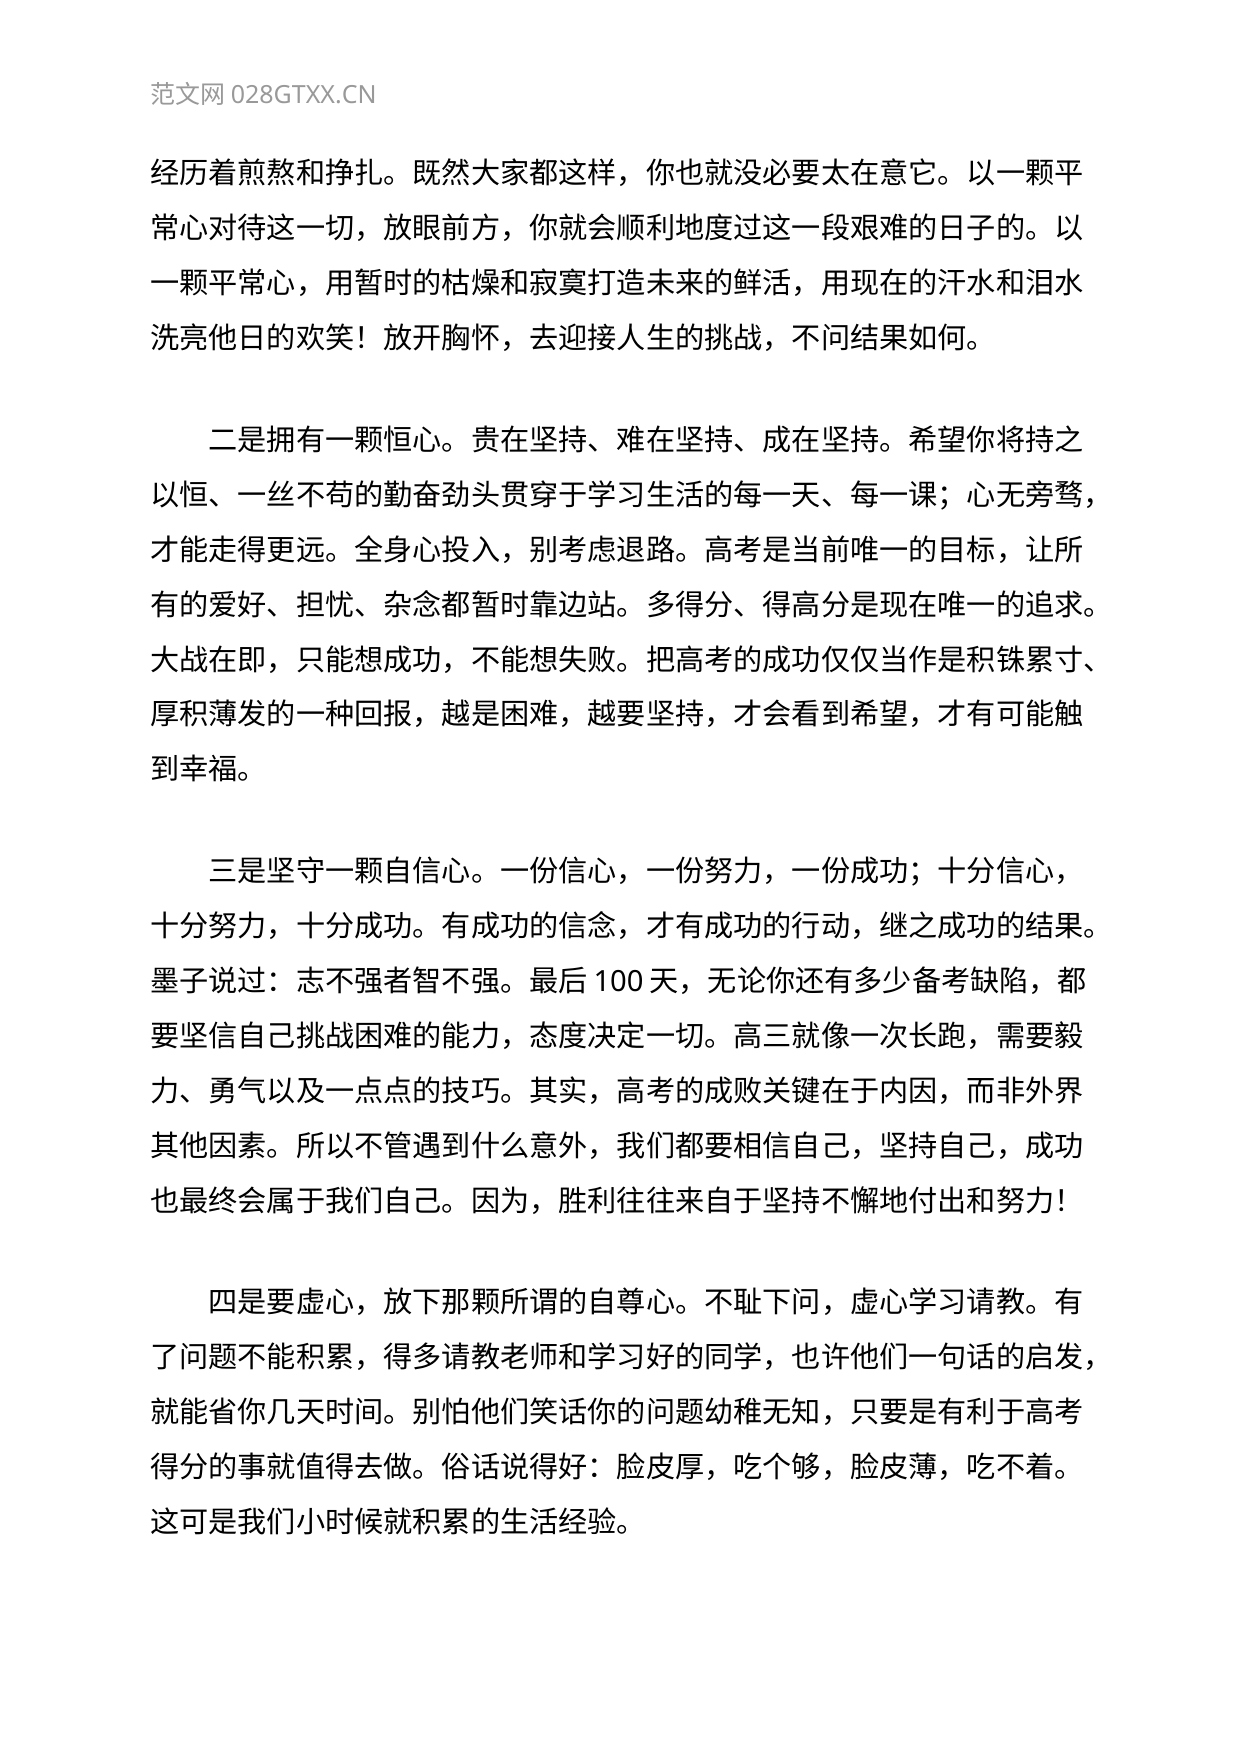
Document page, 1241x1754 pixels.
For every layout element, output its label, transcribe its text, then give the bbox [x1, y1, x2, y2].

text 四是要虚心，放下那颗所谓的自尊心。不耻下问，虚心学习请教。有了问题不能积累，得多请教老师和学习好的同学，也许他们一句话的启发，就能省你几天时间。别怕他们笑话你的问题幼稚无知，只要是有利于高考得分的事就值得去做。俗话说得好：脸皮厚，吃个够，脸皮薄，吃不着。这可是我们小时候就积累的生活经验。 [150, 1279, 1090, 1541]
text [150, 150, 1090, 357]
text 三是坚守一颗自信心。一份信心，一份努力，一份成功；十分信心，十分努力，十分成功。有成功的信念，才有成功的行动，继之成功的结果。墨子说过：志不强者智不强。最后100天，无论你还有多少备考缺陷，都要坚信自己挑战困难的能力，态度决定一切。高三就像一次长跑，需要毅力、勇气以及一点点的技巧。其实，高考的成败关键在于内因，而非外界其他因素。所以不管遇到什么意外，我们都要相信自己，坚持自己，成功也最终会属于我们自己。因为，胜利往往来自于坚持不懈地付出和努力！ [150, 848, 1090, 1219]
text 二是拥有一颗恒心。贵在坚持、难在坚持、成在坚持。希望你将持之以恒、一丝不苟的勤奋劲头贯穿于学习生活的每一天、每一课；心无旁骛，才能走得更远。全身心投入，别考虑退路。高考是当前唯一的目标，让所有的爱好、担忧、杂念都暂时靠边站。多得分、得高分是现在唯一的追求。大战在即，只能想成功，不能想失败。把高考的成功仅仅当作是积铢累寸、厚积薄发的一种回报，越是困难，越要坚持，才会看到希望，才有可能触到幸福。 [150, 416, 1090, 788]
